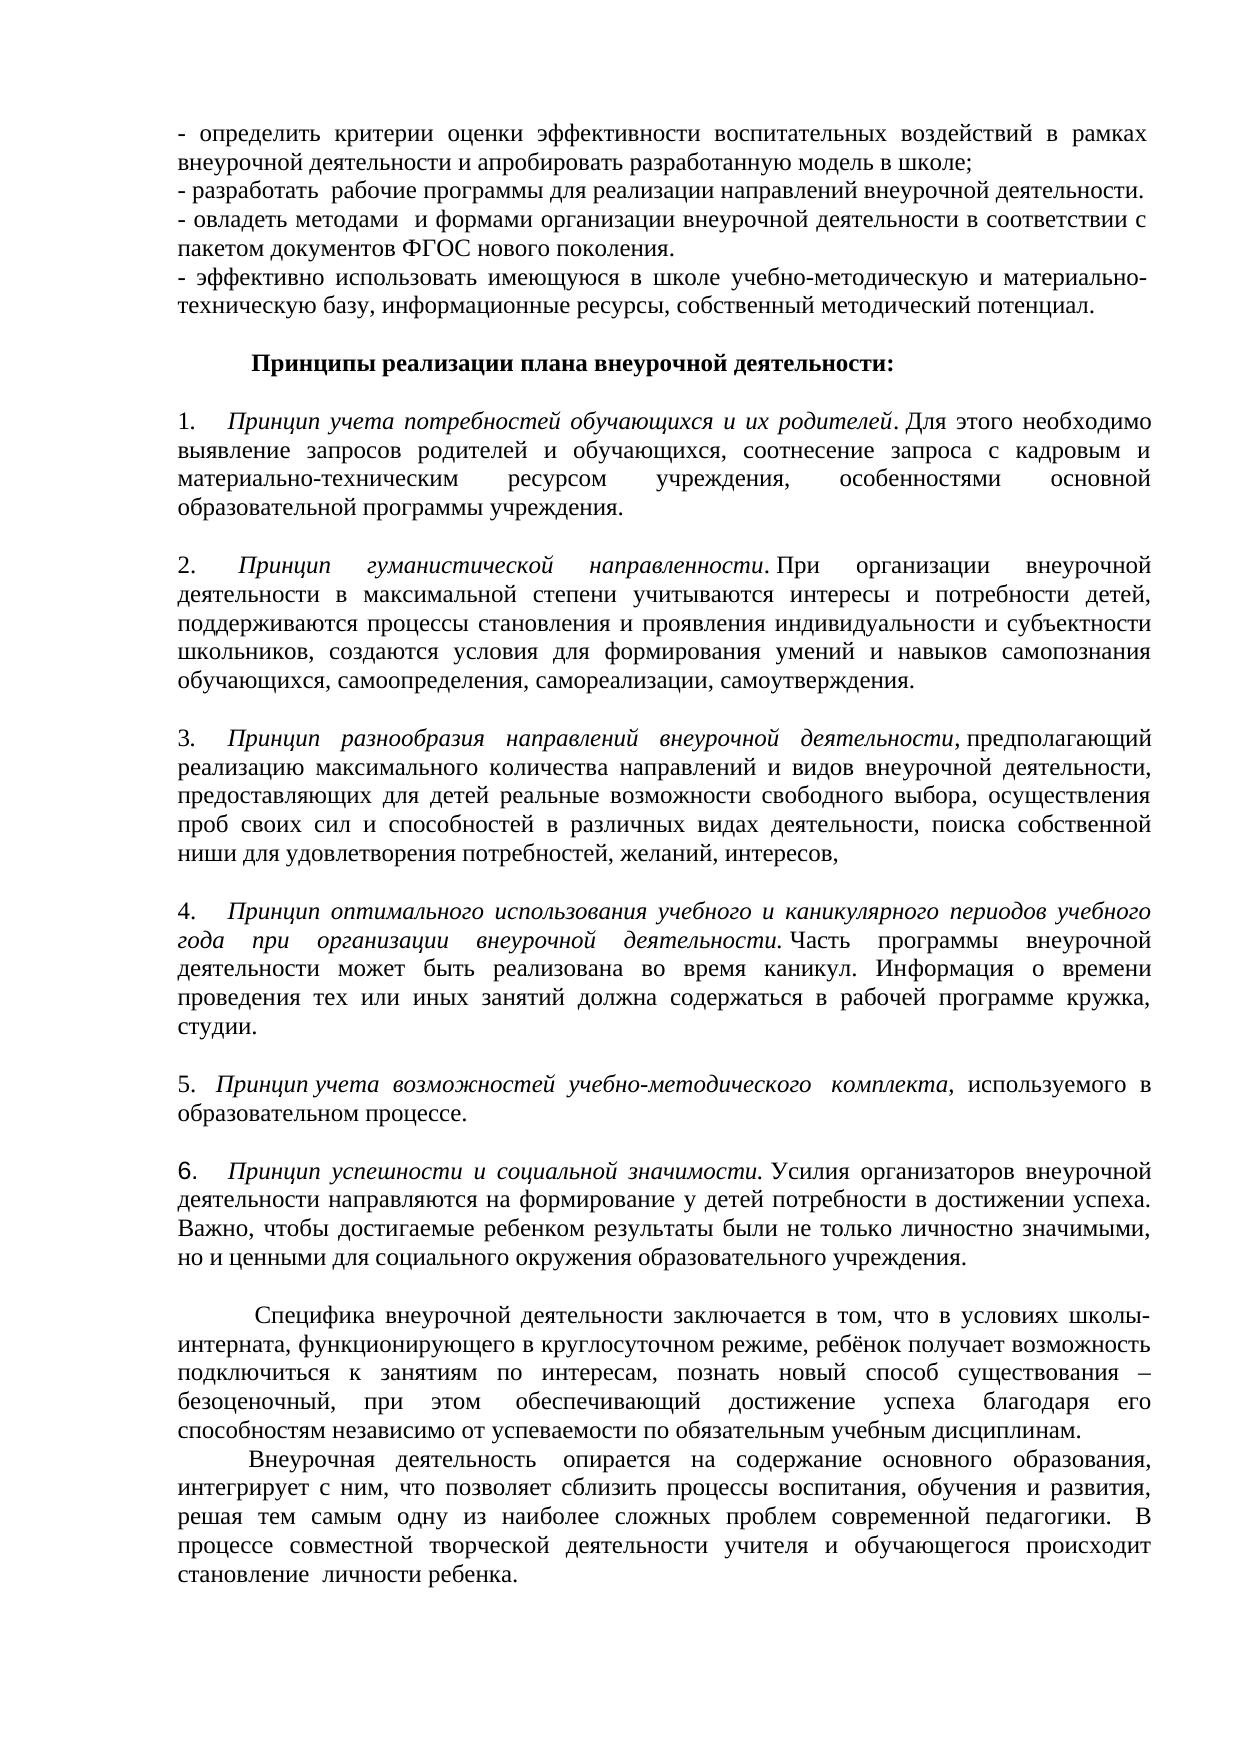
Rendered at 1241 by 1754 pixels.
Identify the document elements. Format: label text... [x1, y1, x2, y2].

text 5. Принцип учета возможностей учебно-методического комплекта, используемого в образовательном процессе. [177, 1069, 1152, 1126]
text - эффективно использовать имеющуюся в школе учебно-методическую и материально-техническую базу, информационные ресурсы, собственный методический потенциал. [177, 262, 1148, 319]
text - овладеть методами и формами организации внеурочной деятельности в соответствии с пакетом документов ФГОС нового поколения. [177, 204, 1148, 262]
text Специфика внеурочной деятельности заключается в том, что в условиях школы-интерната, функционирующего в круглосуточном режиме, ребёнок получает возможность подключиться к занятиям по интересам, познать новый способ существования – безоценочный, при этом обеспечивающий достижение успеха благодаря его способностям независимо от успеваемости по обязательным учебным дисциплинам. [177, 1300, 1152, 1444]
text Принципы реализации плана внеурочной деятельности: [177, 348, 1148, 377]
text Внеурочная деятельность опирается на содержание основного образования, интегрирует с ним, что позволяет сблизить процессы воспитания, обучения и развития, решая тем самым одну из наиболее сложных проблем современной педагогики. В процессе совместной творческой деятельности учителя и обучающегося происходит становление личности ребенка. [177, 1444, 1152, 1587]
text 2. Принцип гуманистической направленности. При организации внеурочной деятельности в максимальной степени учитываются интересы и потребности детей, поддерживаются процессы становления и проявления индивидуальности и субъектности школьников, создаются условия для формирования умений и навыков самопознания обучающихся, самоопределения, самореализации, самоутверждения. [177, 550, 1152, 694]
text - разработать рабочие программы для реализации направлений внеурочной деятельности. [177, 176, 1148, 204]
text 1. Принцип учета потребностей обучающихся и их родителей. Для этого необходимо выявление запросов родителей и обучающихся, соотнесение запроса с кадровым и материально-техническим ресурсом учреждения, особенностями основной образовательной программы учреждения. [177, 406, 1152, 521]
text 3. Принцип разнообразия направлений внеурочной деятельности, предполагающий реализацию максимального количества направлений и видов внеурочной деятельности, предоставляющих для детей реальные возможности свободного выбора, осуществления проб своих сил и способностей в различных видах деятельности, поиска собственной ниши для удовлетворения потребностей, желаний, интересов, [177, 723, 1152, 867]
text 4. Принцип оптимального использования учебного и каникулярного периодов учебного года при организации внеурочной деятельности. Часть программы внеурочной деятельности может быть реализована во время каникул. Информация о времени проведения тех или иных занятий должна содержаться в рабочей программе кружка, студии. [177, 896, 1152, 1040]
text - определить критерии оценки эффективности воспитательных воздействий в рамках внеурочной деятельности и апробировать разработанную модель в школе; [177, 118, 1148, 176]
text 6. Принцип успешности и социальной значимости. Усилия организаторов внеурочной деятельности направляются на формирование у детей потребности в достижении успеха. Важно, чтобы достигаемые ребенком результаты были не только личностно значимыми, но и ценными для социального окружения образовательного учреждения. [177, 1156, 1152, 1271]
